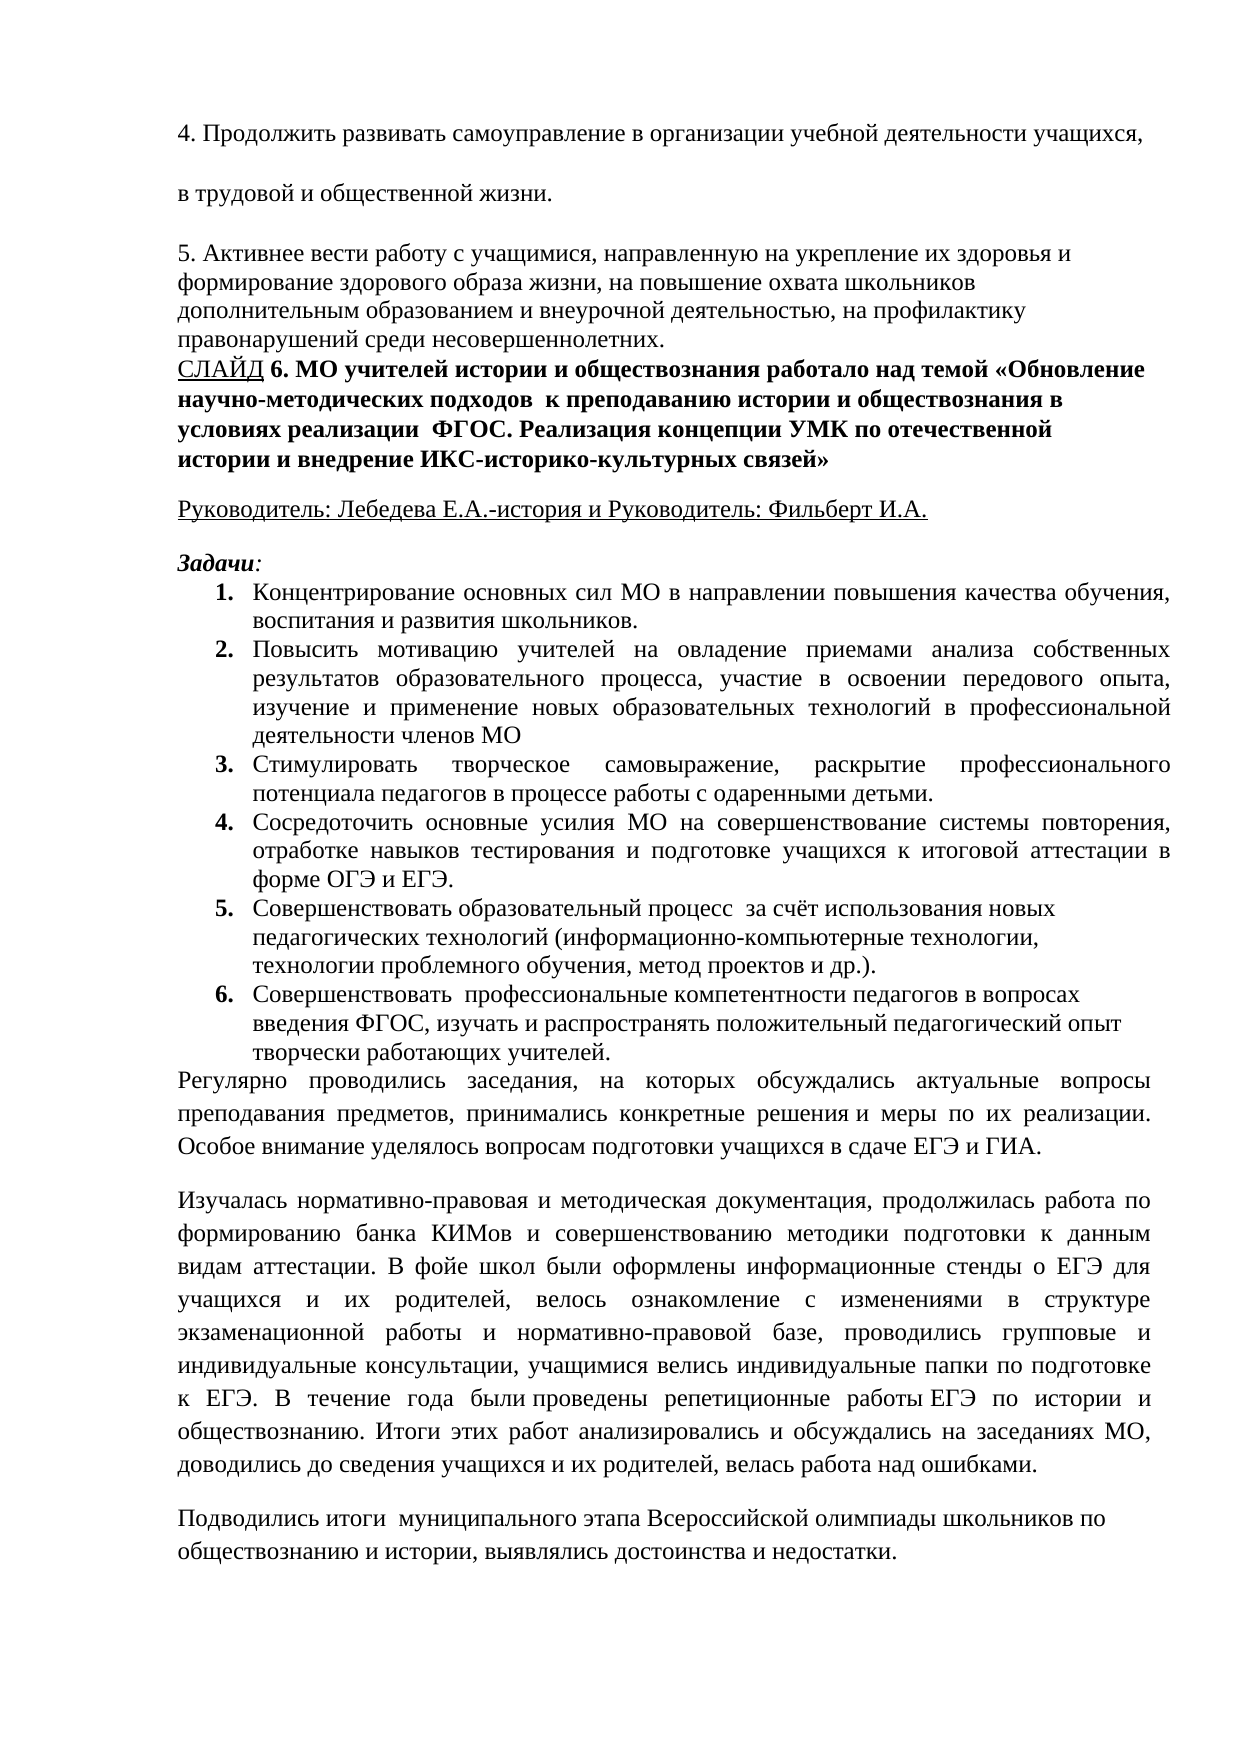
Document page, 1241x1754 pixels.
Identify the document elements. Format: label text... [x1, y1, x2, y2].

text 4. Продолжить развивать самоуправление в организации учебной деятельности учащихся, [177, 118, 1152, 147]
list Повысить мотивацию учителей на овладение приемами анализа собственных результатов образовательного процесса, участие в освоении передового опыта, изучение и применение новых образовательных технологий в профессиональной деятельности членов МО [215, 634, 1171, 749]
text Руководитель: Лебедева Е.А.-история и Руководитель: Фильберт И.А. [177, 494, 1152, 523]
text Задачи: [177, 548, 1152, 577]
list Совершенствовать образовательный процесс за счёт использования новых педагогических технологий (информационно-компьютерные технологии, технологии проблемного обучения, метод проектов и др.). [215, 893, 1152, 979]
list Подводились итоги муниципального этапа Всероссийской олимпиады школьников по обществознанию и истории, выявлялись достоинства и недостатки. [177, 1503, 1152, 1565]
list Совершенствовать профессиональные компетентности педагогов в вопросах введения ФГОС, изучать и распространять положительный педагогический опыт творчески работающих учителей. [215, 979, 1152, 1065]
text Изучалась нормативно-правовая и методическая документация, продолжилась работа по формированию банка КИМов и совершенствованию методики подготовки к данным видам аттестации. В фойе школ были оформлены информационные стенды о ЕГЭ для учащихся и их родителей, велось ознакомление с изменениями в структуре экзаменационной работы и нормативно-правовой базе, проводились групповые и индивидуальные консультации, учащимися велись индивидуальные папки по подготовке к ЕГЭ. В течение года были проведены репетиционные работы ЕГЭ по истории и обществознанию. Итоги этих работ анализировались и обсуждались на заседаниях МО, доводились до сведения учащихся и их родителей, велась работа над ошибками. [177, 1185, 1152, 1478]
list Стимулировать творческое самовыражение, раскрытие профессионального потенциала педагогов в процессе работы с одаренными детьми. [215, 749, 1171, 807]
list Концентрирование основных сил МО в направлении повышения качества обучения, воспитания и развития школьников. [215, 577, 1171, 634]
text Регулярно проводились заседания, на которых обсуждались актуальные вопросы преподавания предметов, принимались конкретные решения и меры по их реализации. Особое внимание уделялось вопросам подготовки учащихся в сдаче ЕГЭ и ГИА. [177, 1065, 1152, 1160]
text 5. Активнее вести работу с учащимися, направленную на укрепление их здоровья и формирование здорового образа жизни, на повышение охвата школьников дополнительным образованием и внеурочной деятельностью, на профилактику правонарушений среди несовершеннолетних. [177, 238, 1152, 353]
text СЛАЙД 6. МО учителей истории и обществознания работало над темой «Обновление научно-методических подходов к преподаванию истории и обществознания в условиях реализации ФГОС. Реализация концепции УМК по отечественной истории и внедрение ИКС-историко-культурных связей» [177, 353, 1152, 473]
list Сосредоточить основные усилия МО на совершенствование системы повторения, отработке навыков тестирования и подготовке учащихся к итоговой аттестации в форме ОГЭ и ЕГЭ. [215, 807, 1171, 893]
text в трудовой и общественной жизни. [177, 178, 1152, 207]
